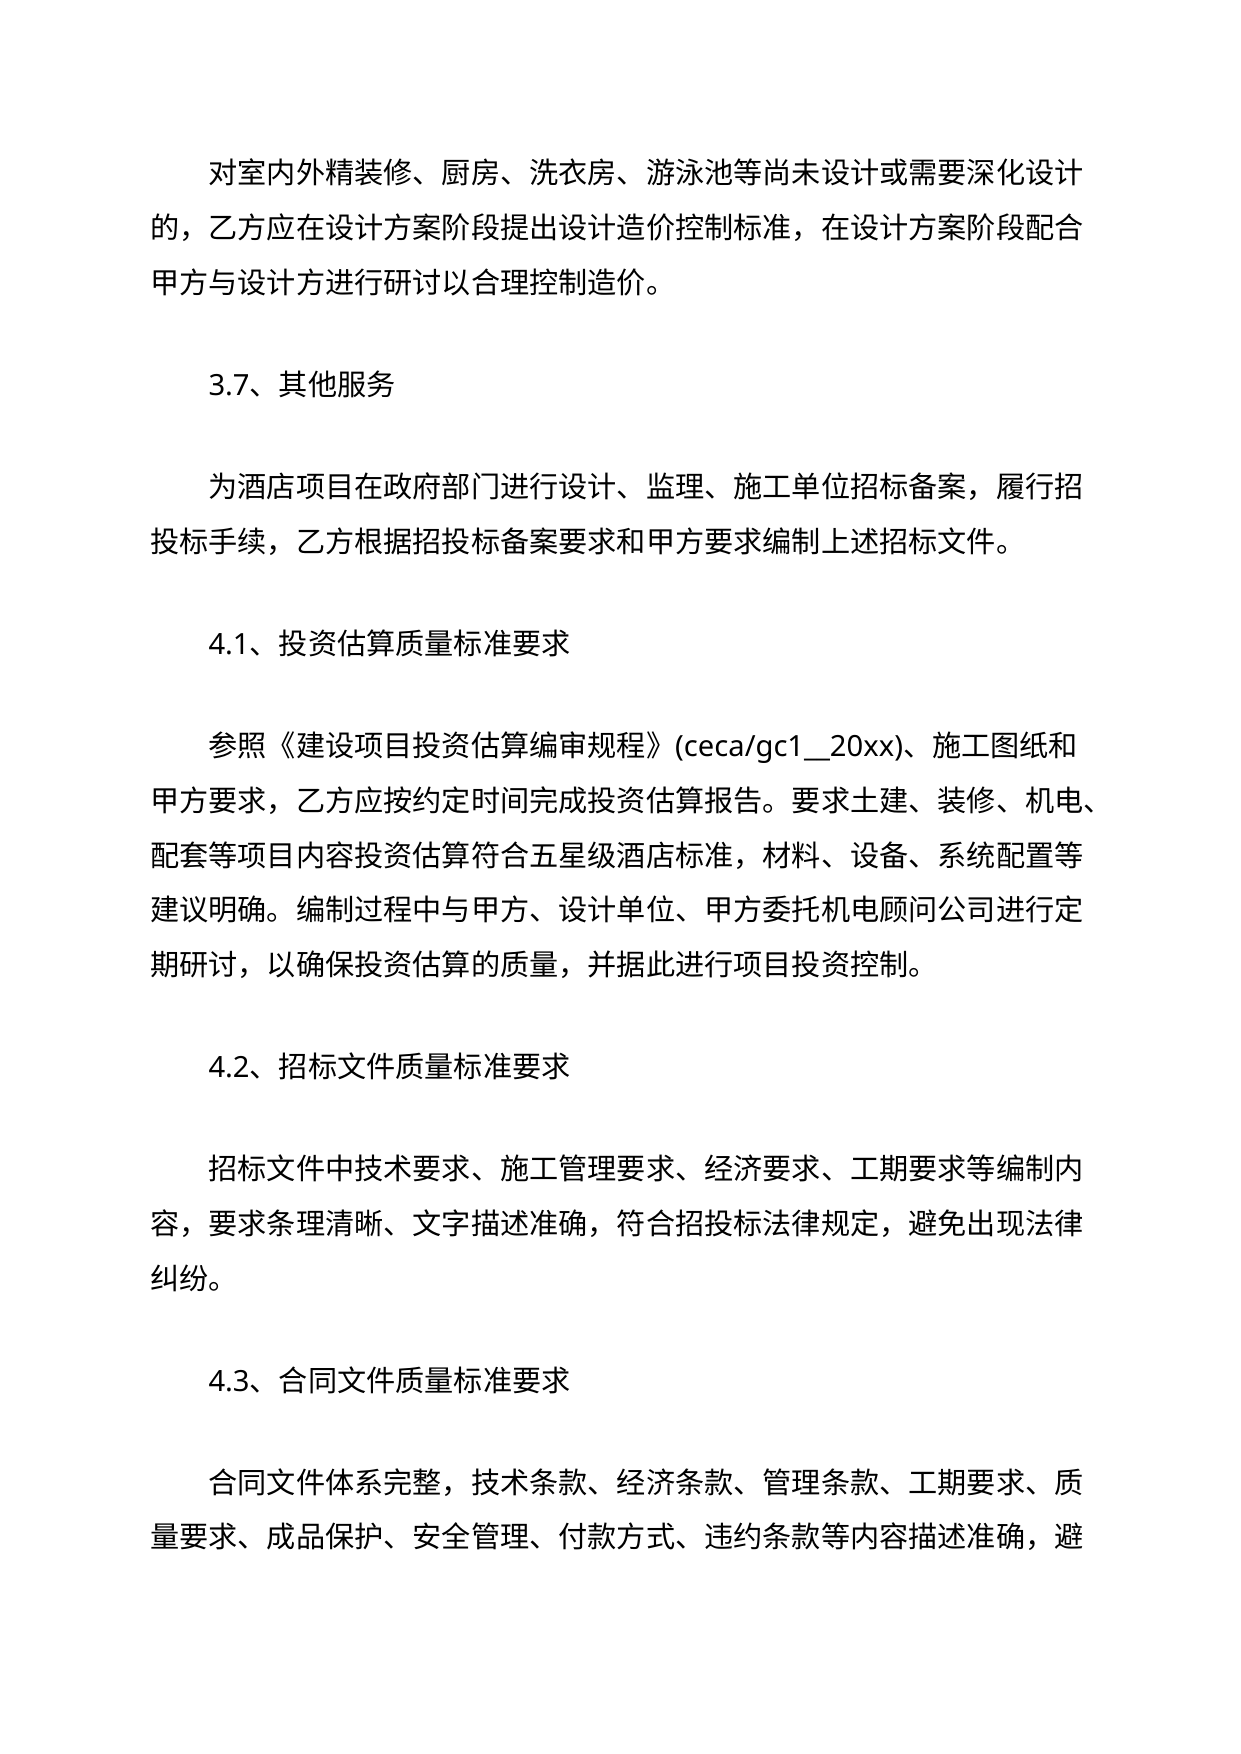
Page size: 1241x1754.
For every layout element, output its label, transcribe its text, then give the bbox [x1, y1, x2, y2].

text 3.7、其他服务 [150, 362, 1090, 404]
text 4.3、合同文件质量标准要求 [150, 1357, 1090, 1399]
text 4.2、招标文件质量标准要求 [150, 1044, 1090, 1086]
text 招标文件中技术要求、施工管理要求、经济要求、工期要求等编制内容，要求条理清晰、文字描述准确，符合招投标法律规定，避免出现法律纠纷。 [150, 1146, 1090, 1298]
text 参照《建设项目投资估算编审规程》(ceca/gc1__20xx)、施工图纸和甲方要求，乙方应按约定时间完成投资估算报告。要求土建、装修、机电、配套等项目内容投资估算符合五星级酒店标准，材料、设备、系统配置等建议明确。编制过程中与甲方、设计单位、甲方委托机电顾问公司进行定期研讨，以确保投资估算的质量，并据此进行项目投资控制。 [150, 722, 1090, 984]
text 对室内外精装修、厨房、洗衣房、游泳池等尚未设计或需要深化设计的，乙方应在设计方案阶段提出设计造价控制标准，在设计方案阶段配合甲方与设计方进行研讨以合理控制造价。 [150, 150, 1090, 302]
text 4.1、投资估算质量标准要求 [150, 620, 1090, 663]
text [150, 1459, 1090, 1556]
text 为酒店项目在政府部门进行设计、监理、施工单位招标备案，履行招投标手续，乙方根据招投标备案要求和甲方要求编制上述招标文件。 [150, 463, 1090, 561]
